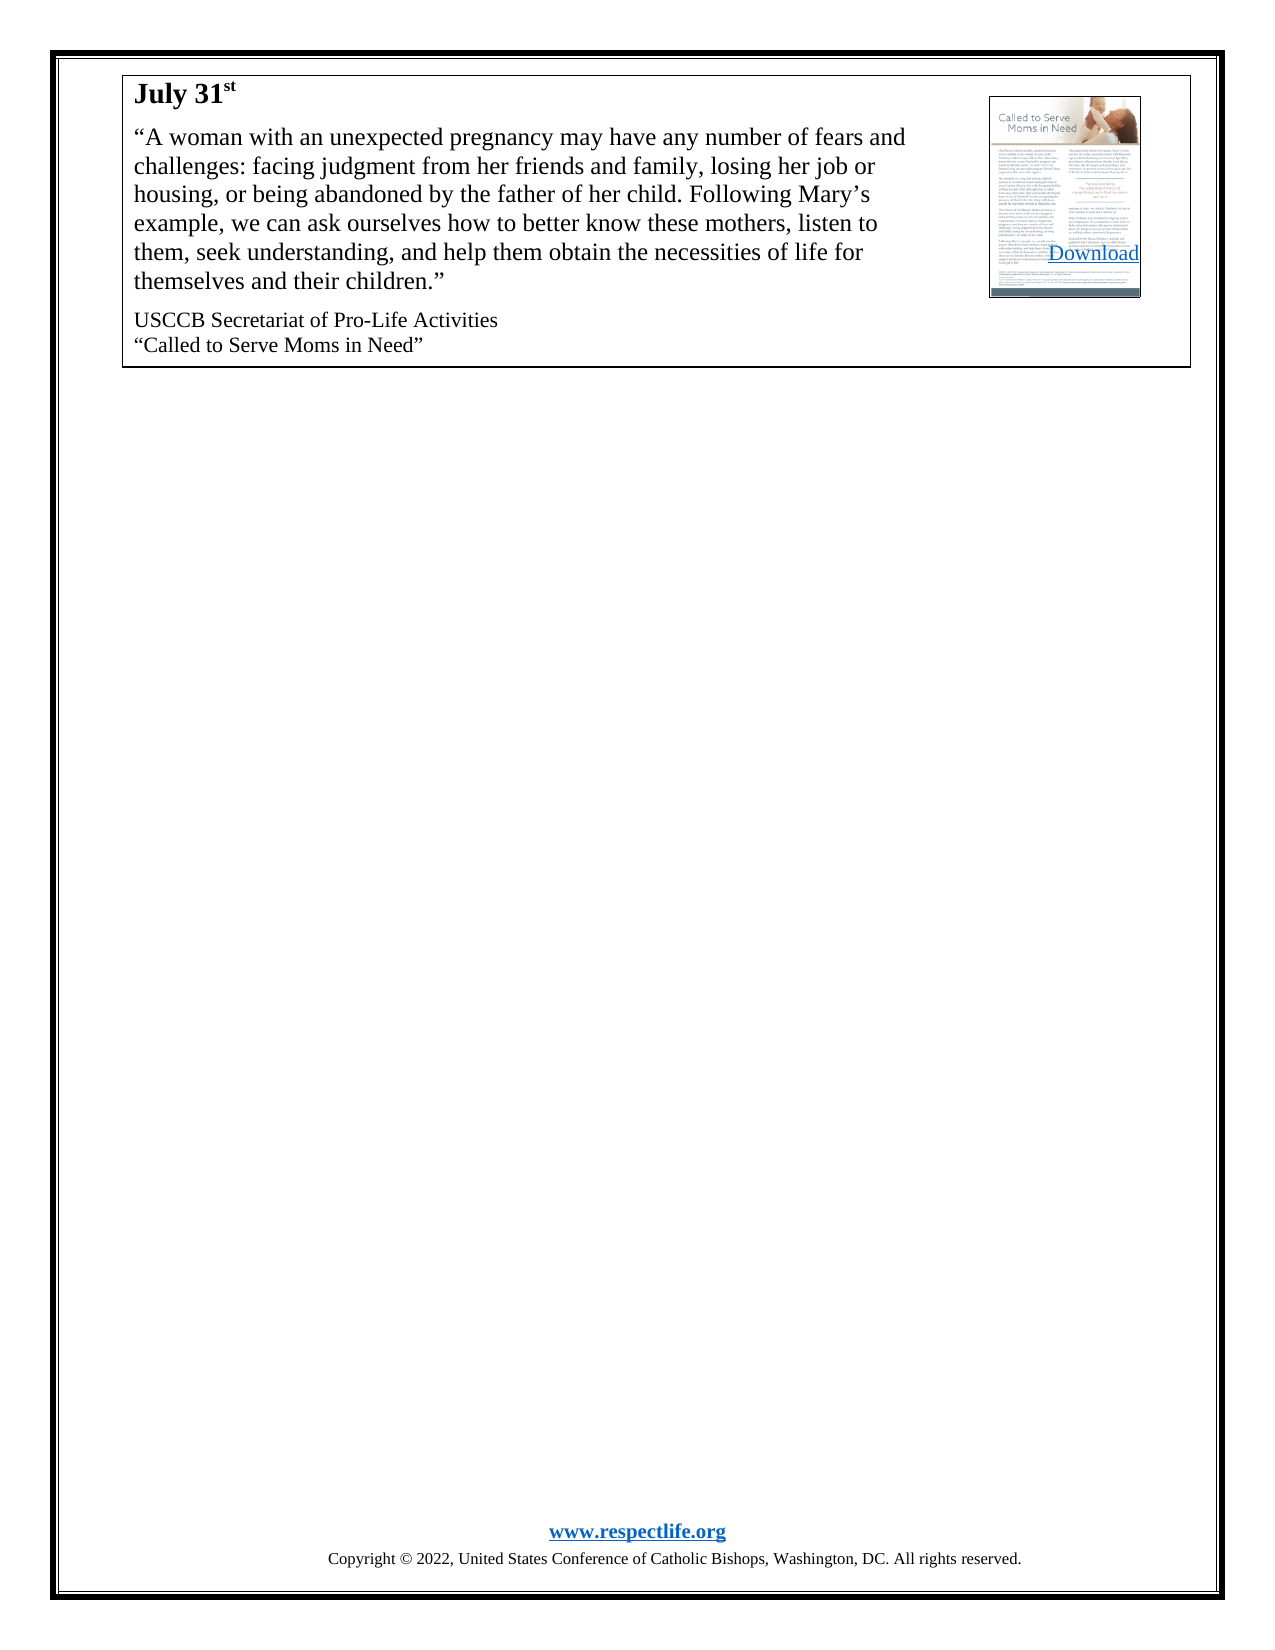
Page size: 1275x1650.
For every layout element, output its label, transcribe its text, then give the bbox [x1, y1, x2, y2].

table_cell July 31st “A woman with an unexpected pregnancy may have any number of fears and challenges: facing judgment from her friends and family, losing her job or housing, or being abandoned by the father of her child. Following Mary’s example, we can ask ourselves how to better know these mothers, listen to them, seek understanding, and help them obtain the necessities of life for themselves and their children.” USCCB Secretariat of Pro-Life Activities “Called to Serve Moms in Need” [123, 76, 928, 366]
table_cell [928, 76, 1190, 366]
picture [990, 97, 1140, 296]
